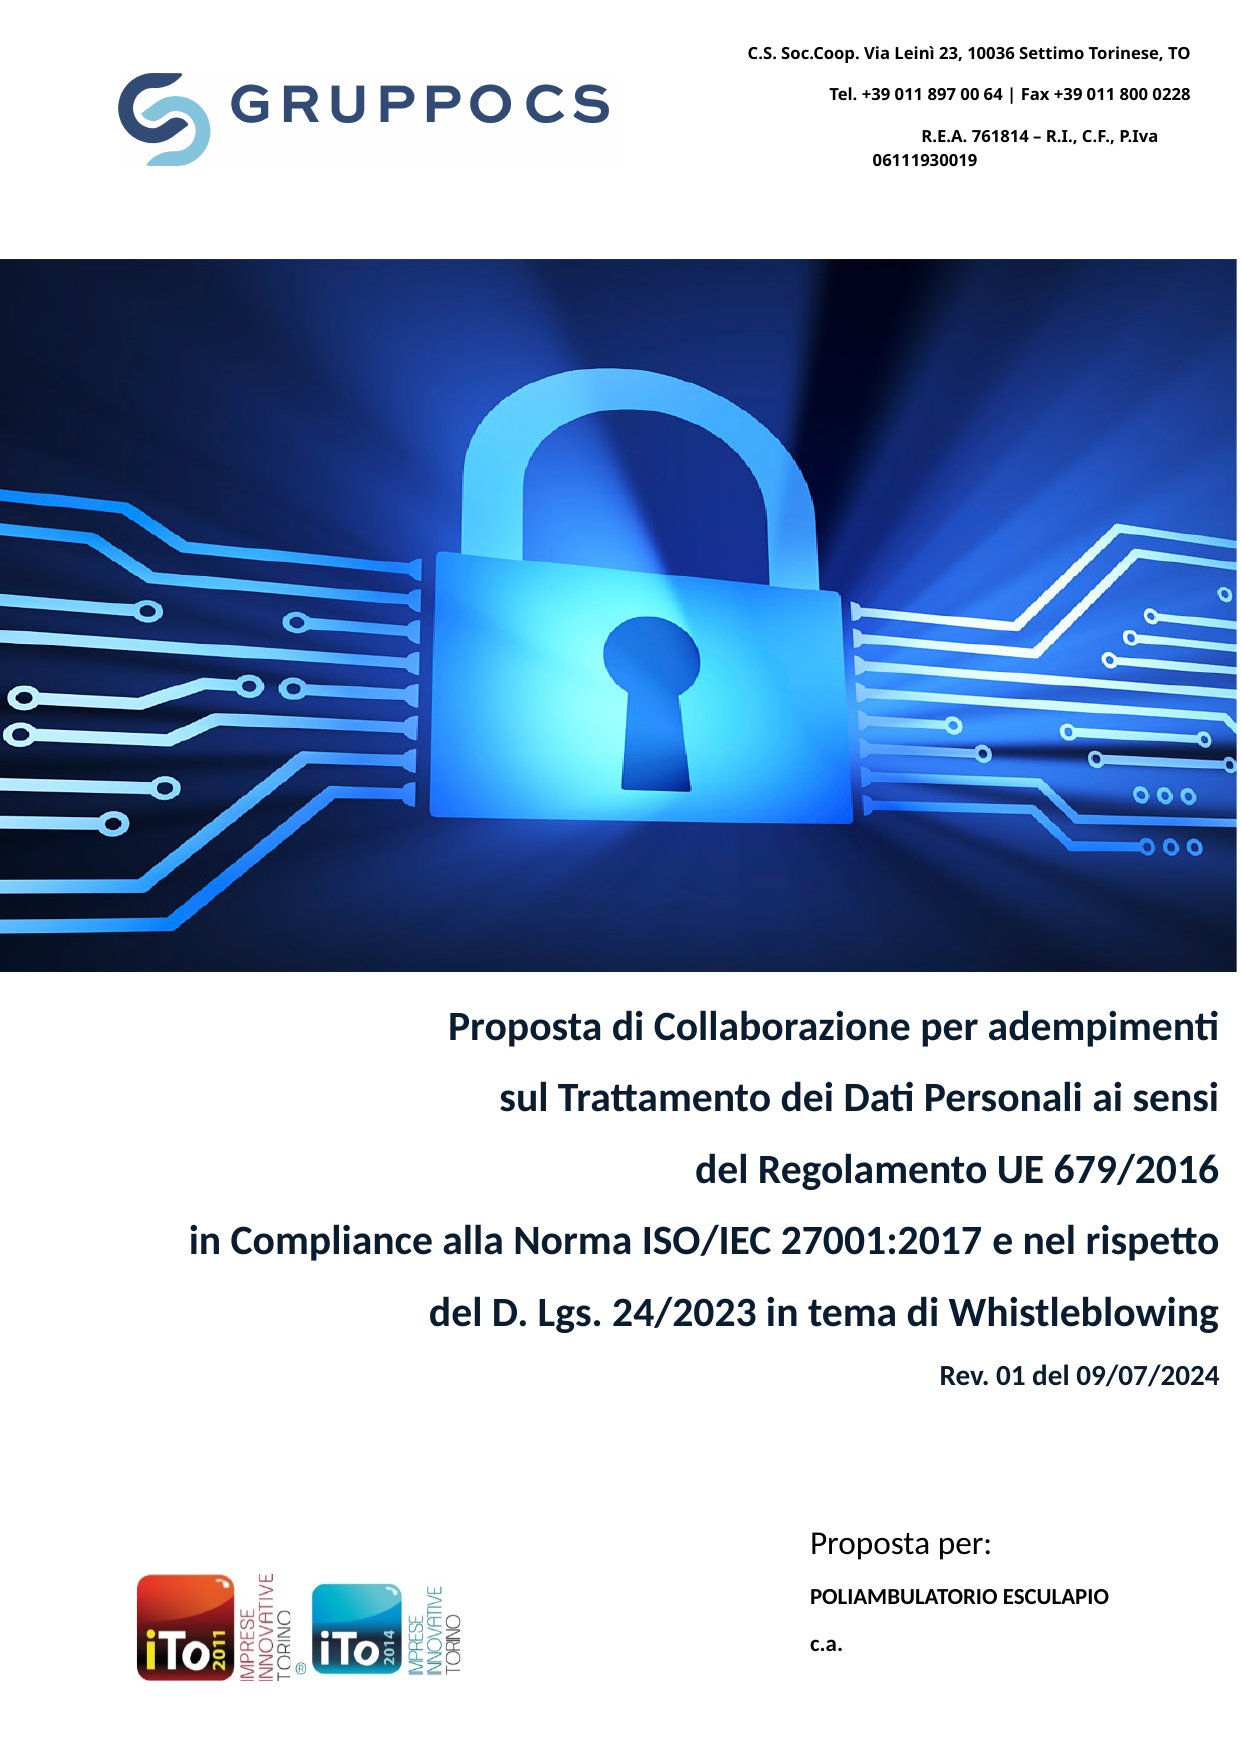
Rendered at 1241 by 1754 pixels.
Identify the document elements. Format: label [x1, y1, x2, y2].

picture [0, 259, 1236, 972]
picture [118, 73, 617, 168]
picture [136, 1572, 468, 1681]
